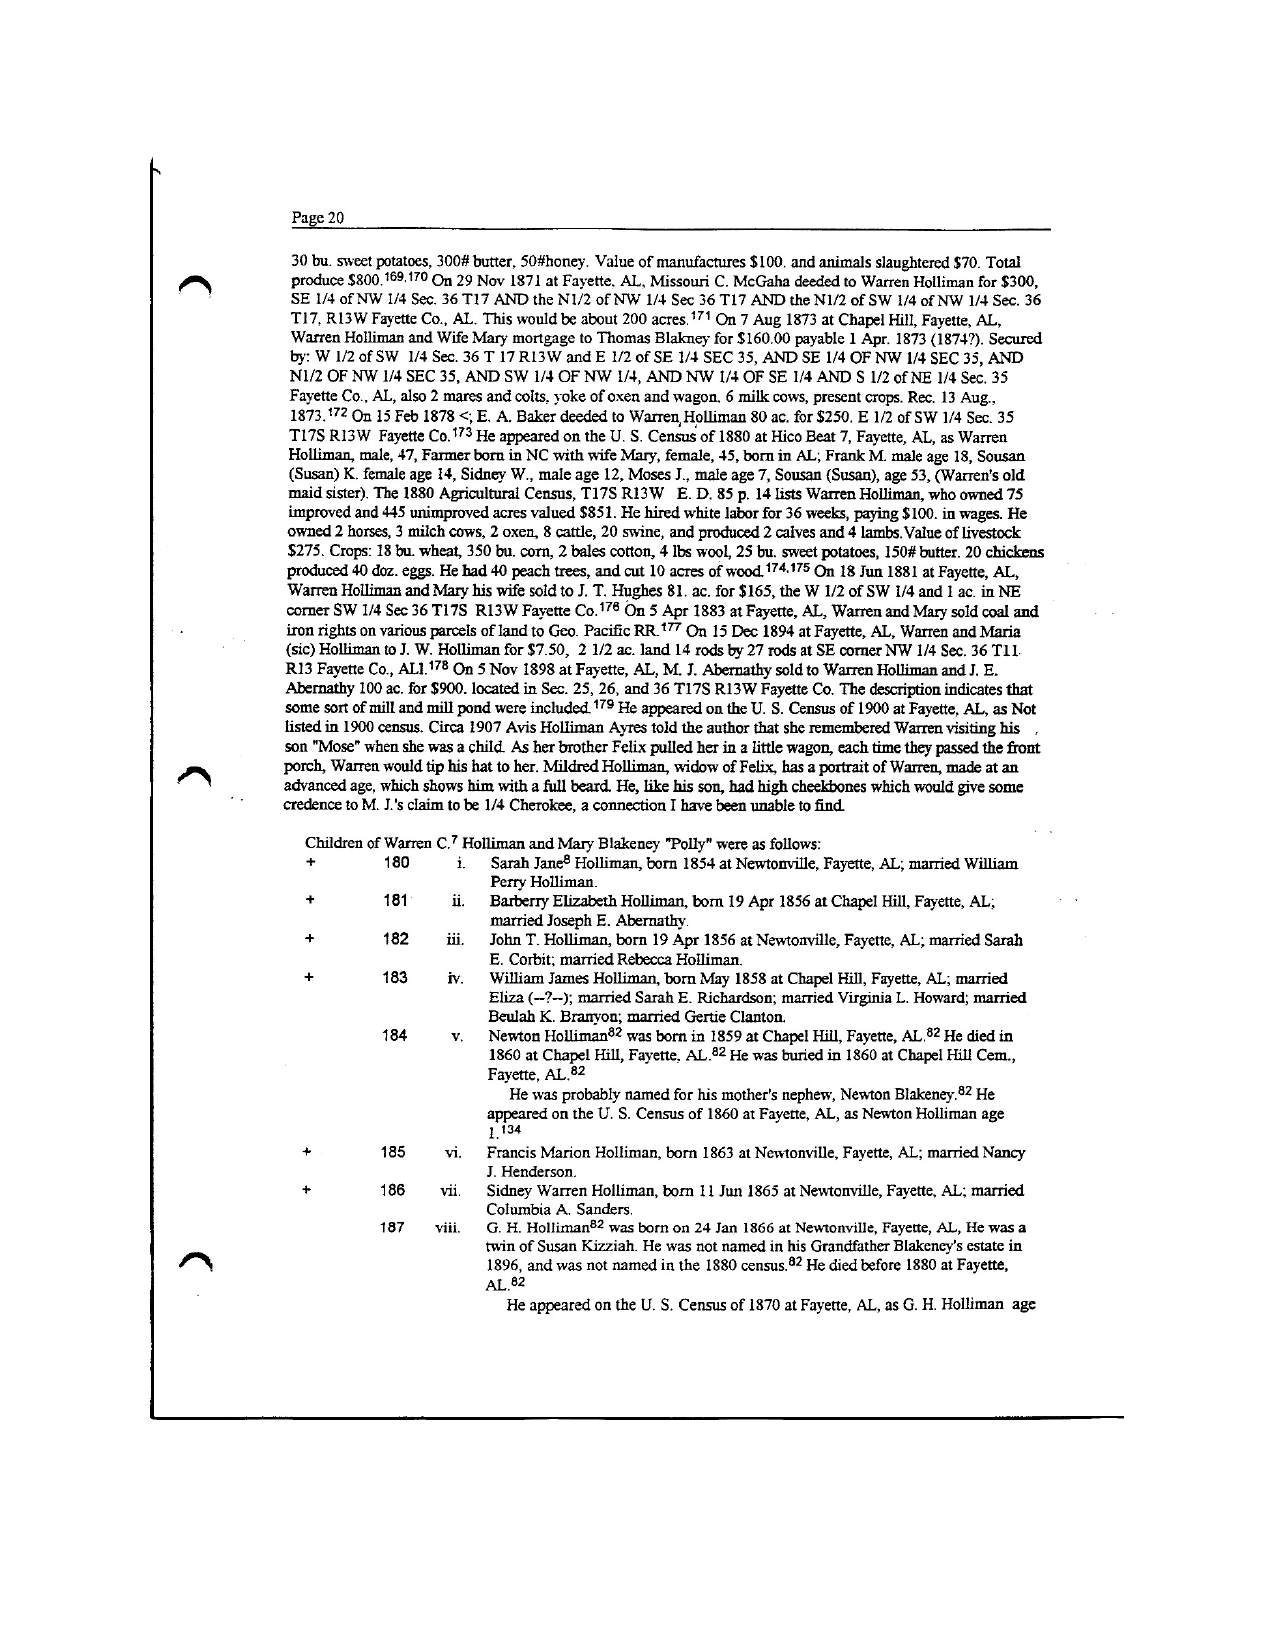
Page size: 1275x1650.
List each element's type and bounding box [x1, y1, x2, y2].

picture [150, 150, 1124, 1420]
